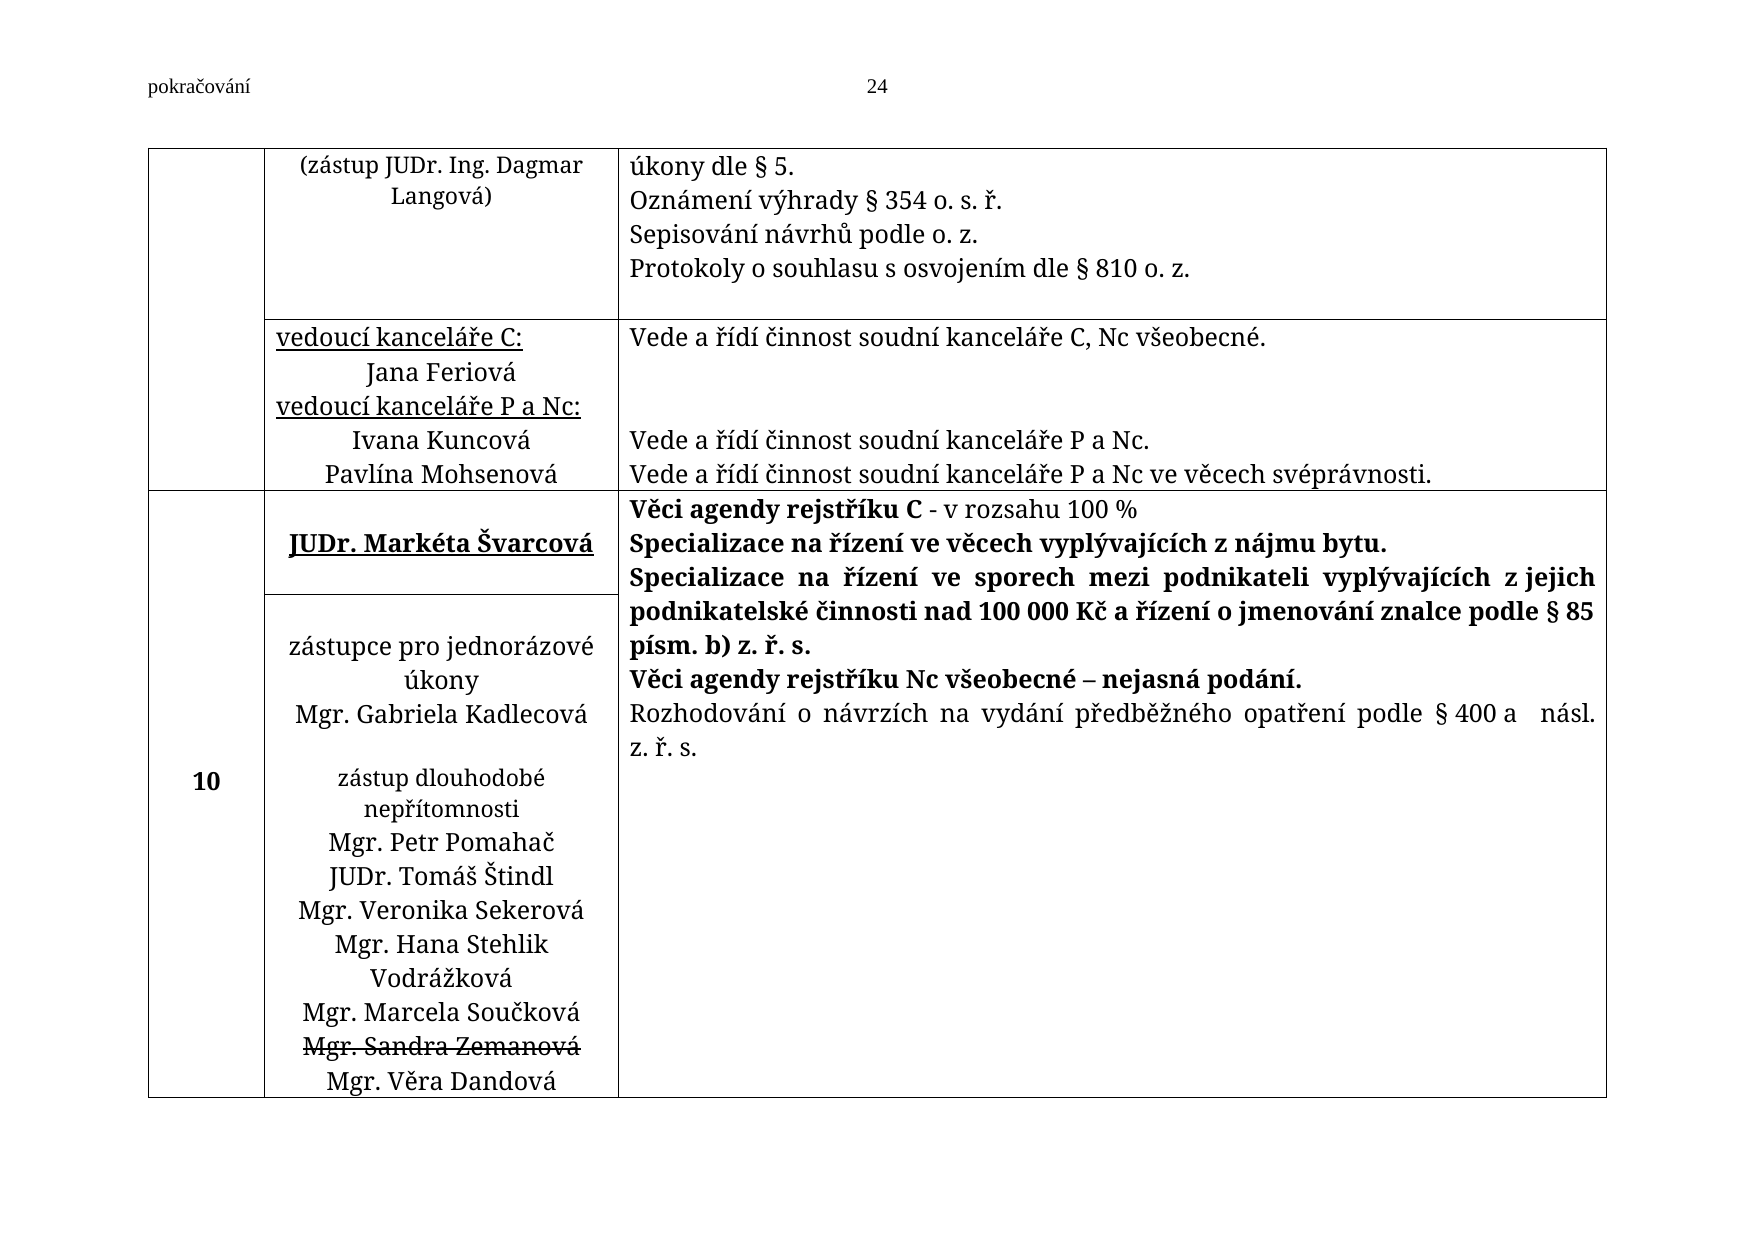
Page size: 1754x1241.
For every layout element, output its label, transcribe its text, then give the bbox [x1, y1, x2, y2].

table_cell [619, 149, 1606, 319]
table_cell vedoucí kanceláře C: Jana Feriová vedoucí kanceláře P a Nc: Ivana Kuncová Pavlína Mohsenová [265, 320, 618, 490]
table_cell Vede a řídí činnost soudní kanceláře C, Nc všeobecné. Vede a řídí činnost soudní kanceláře P a Nc. Vede a řídí činnost soudní kanceláře P a Nc ve věcech svéprávnosti. [619, 320, 1606, 490]
table_cell Věci agendy rejstříku C - v rozsahu 100 % Specializace na řízení ve věcech vyplývajících z nájmu bytu. Specializace na řízení ve sporech mezi podnikateli vyplývajících z jejich podnikatelské činnosti nad 100 000 Kč a řízení o jmenování znalce podle § 85 písm. b) z. ř. s. Věci agendy rejstříku Nc všeobecné – nejasná podání. Rozhodování o návrzích na vydání předběžného opatření podle § 400 a násl. z. ř. s. [619, 491, 1606, 1097]
table_cell JUDr. Markéta Švarcová [265, 491, 618, 594]
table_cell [265, 595, 618, 1097]
table_cell 10 10 [149, 491, 264, 1097]
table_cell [265, 149, 618, 319]
